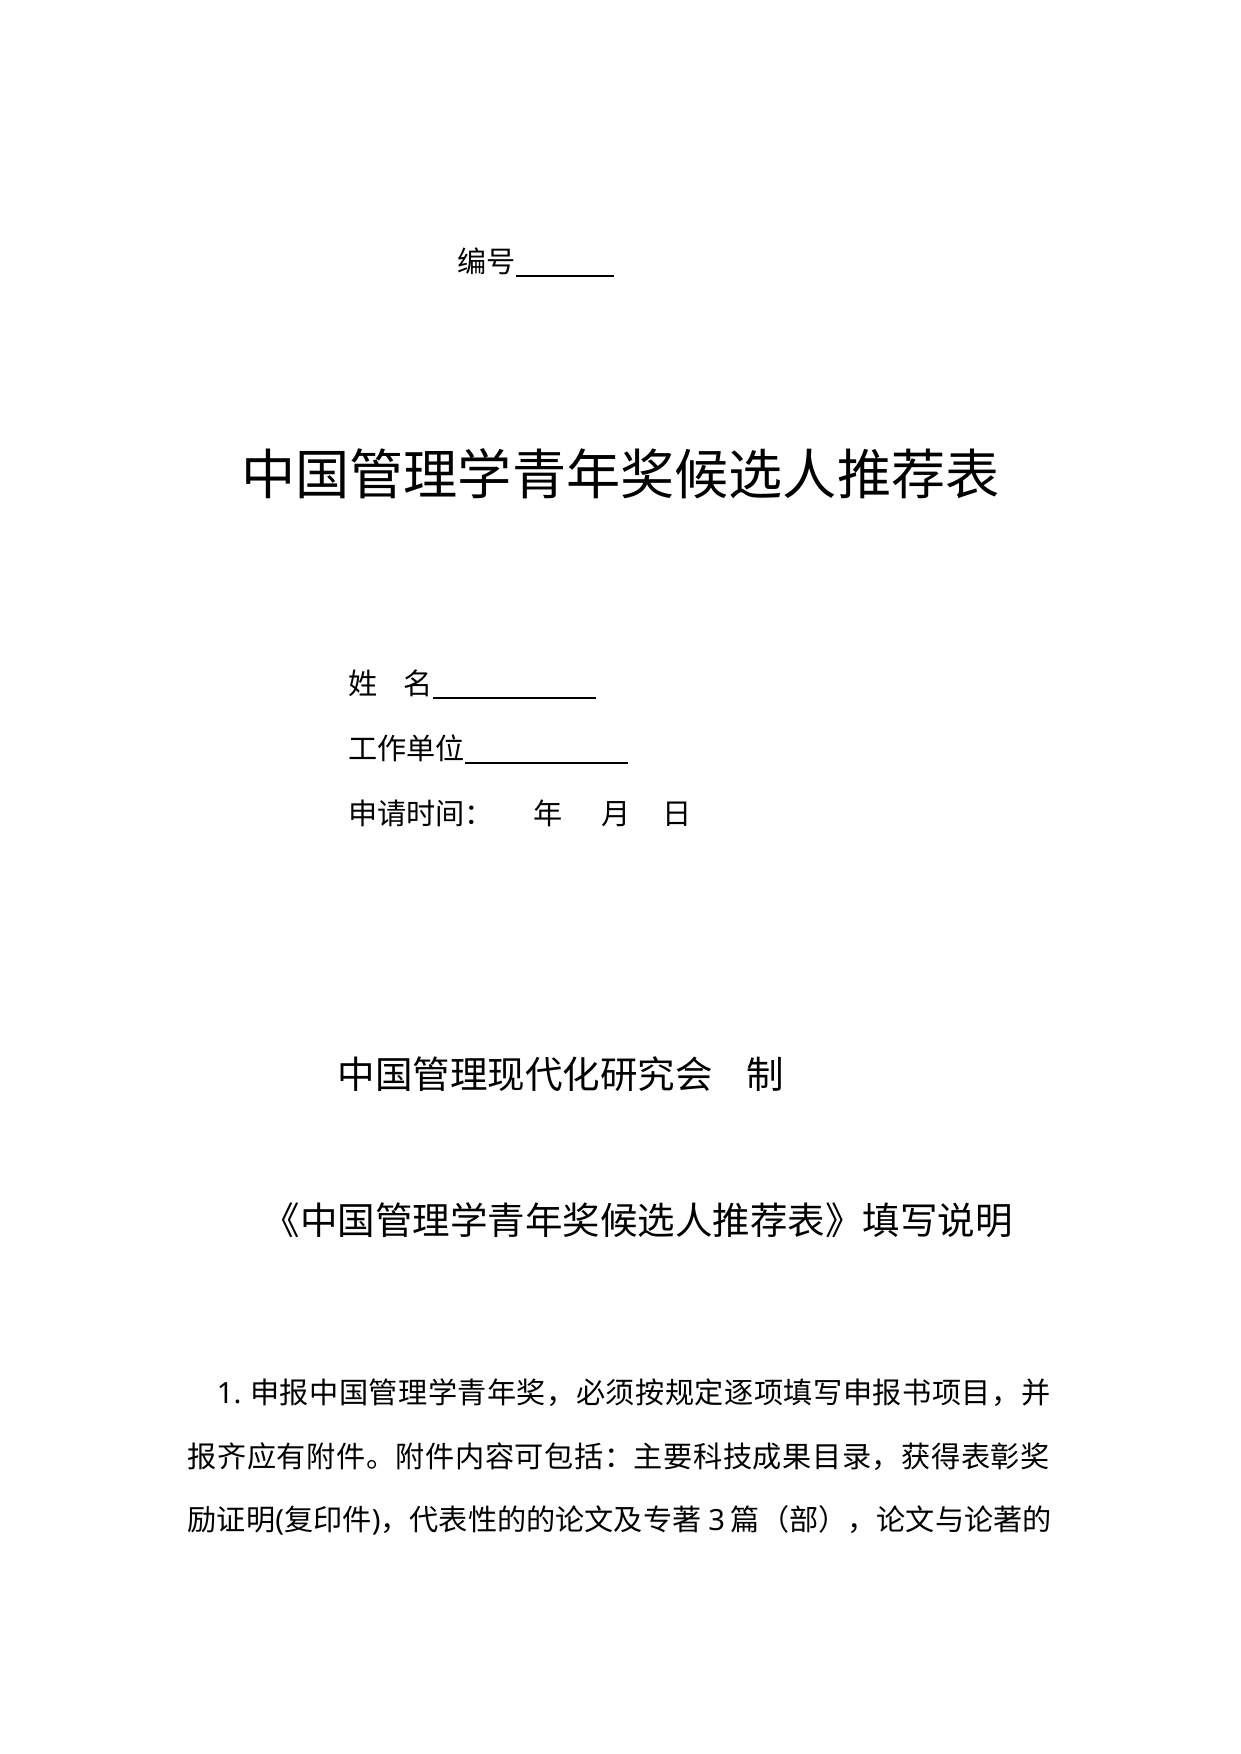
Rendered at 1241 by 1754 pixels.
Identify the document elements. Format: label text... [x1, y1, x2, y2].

text 姓 名 [187, 649, 1053, 714]
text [187, 1370, 1053, 1539]
text 《中国管理学青年奖候选人推荐表》填写说明 [187, 1186, 1053, 1251]
text 工作单位 [187, 714, 1053, 779]
text 中国管理学青年奖候选人推荐表 [187, 422, 1053, 519]
text 中国管理现代化研究会 制 [187, 1039, 1053, 1104]
text 编号 [187, 227, 1053, 292]
text 申请时间： 年 月 日 [187, 779, 1053, 844]
